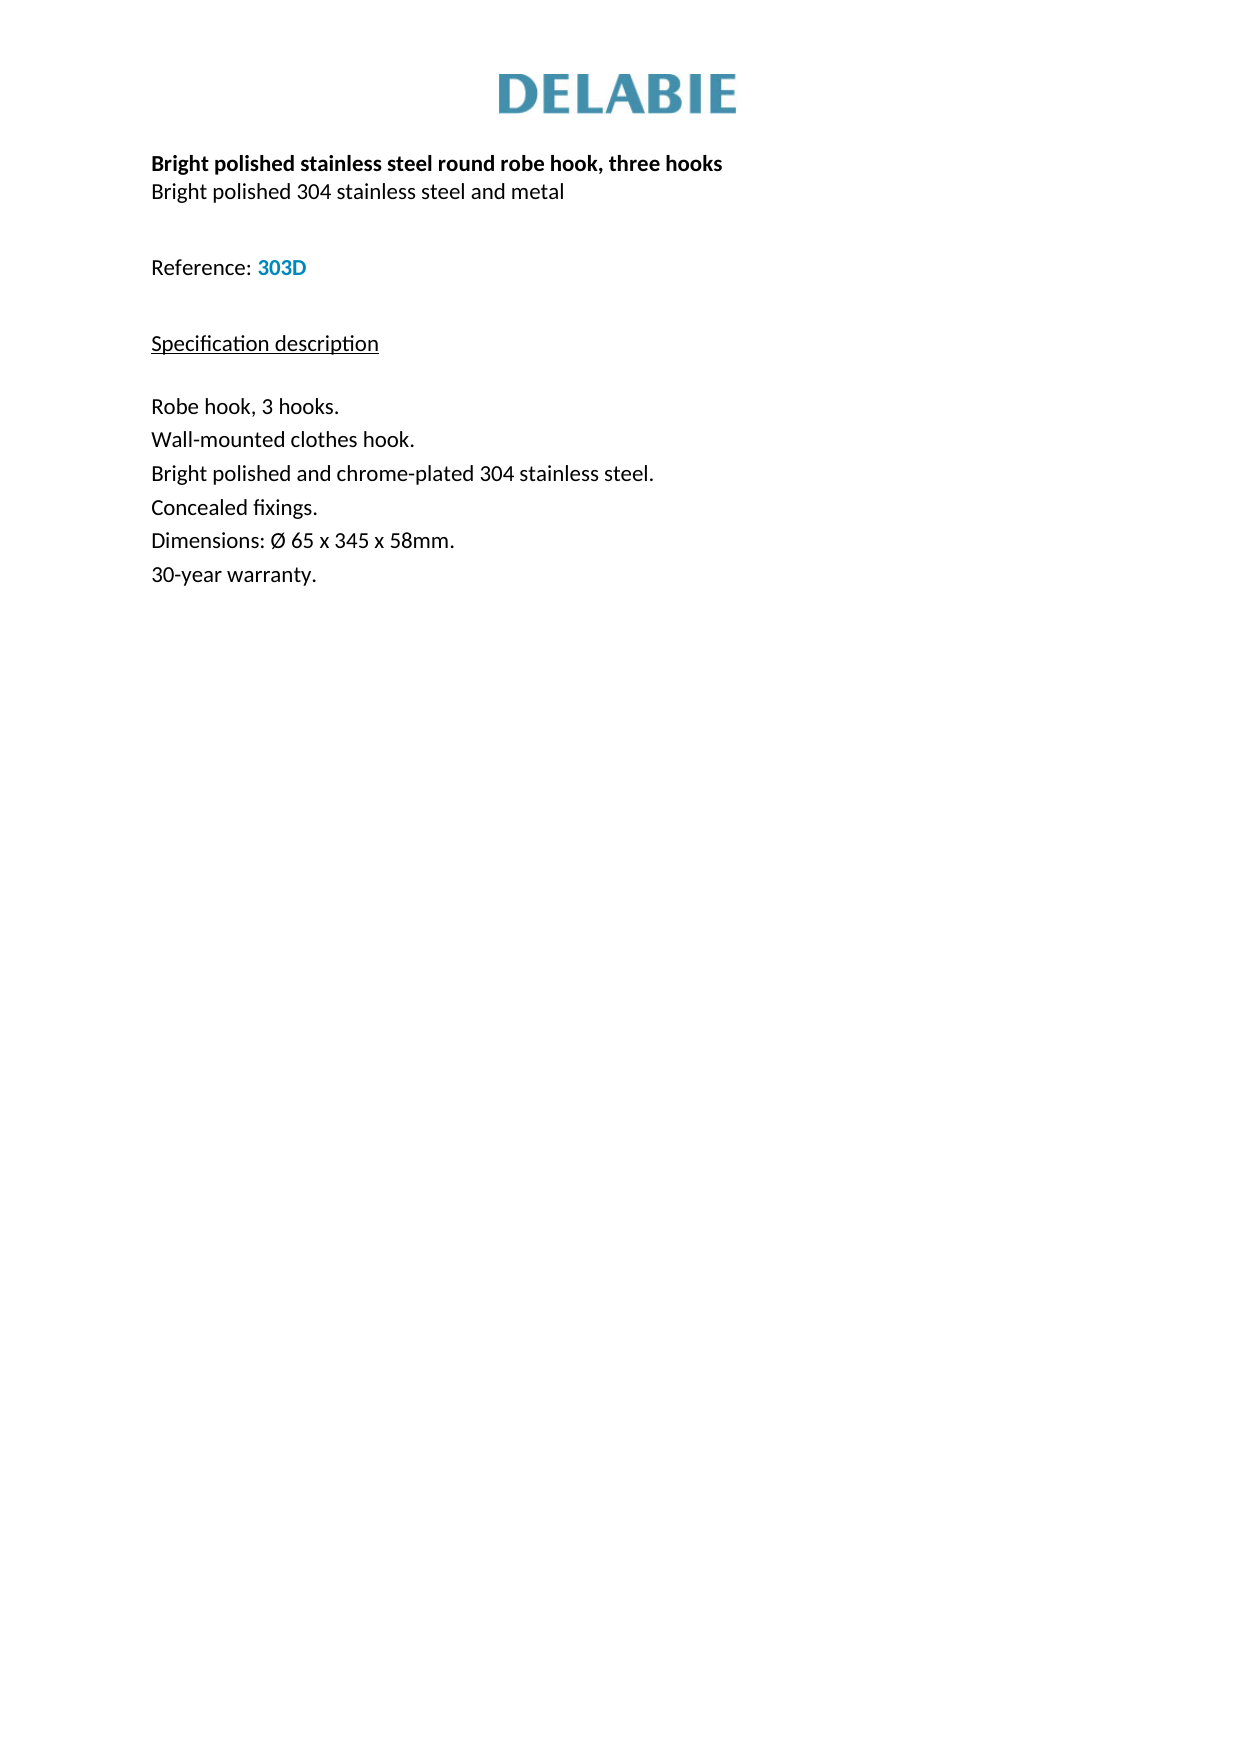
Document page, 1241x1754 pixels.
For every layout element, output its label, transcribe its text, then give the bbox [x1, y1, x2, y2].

picture [497, 74, 738, 114]
text Reference: 303D [151, 253, 1084, 281]
text 30-year warranty. [151, 560, 1084, 588]
text Bright polished and chrome-plated 304 stainless steel. [151, 459, 1084, 487]
text Specification description [151, 329, 1084, 357]
text Wall-mounted clothes hook. [151, 426, 1084, 453]
text Concealed fixings. [151, 493, 1084, 521]
text Bright polished stainless steel round robe hook, three hooks [151, 149, 1084, 177]
text Robe hook, 3 hooks. [151, 392, 1084, 420]
text Bright polished 304 stainless steel and metal [151, 177, 1084, 205]
text Dimensions: Ø 65 x 345 x 58mm. [151, 526, 1084, 554]
